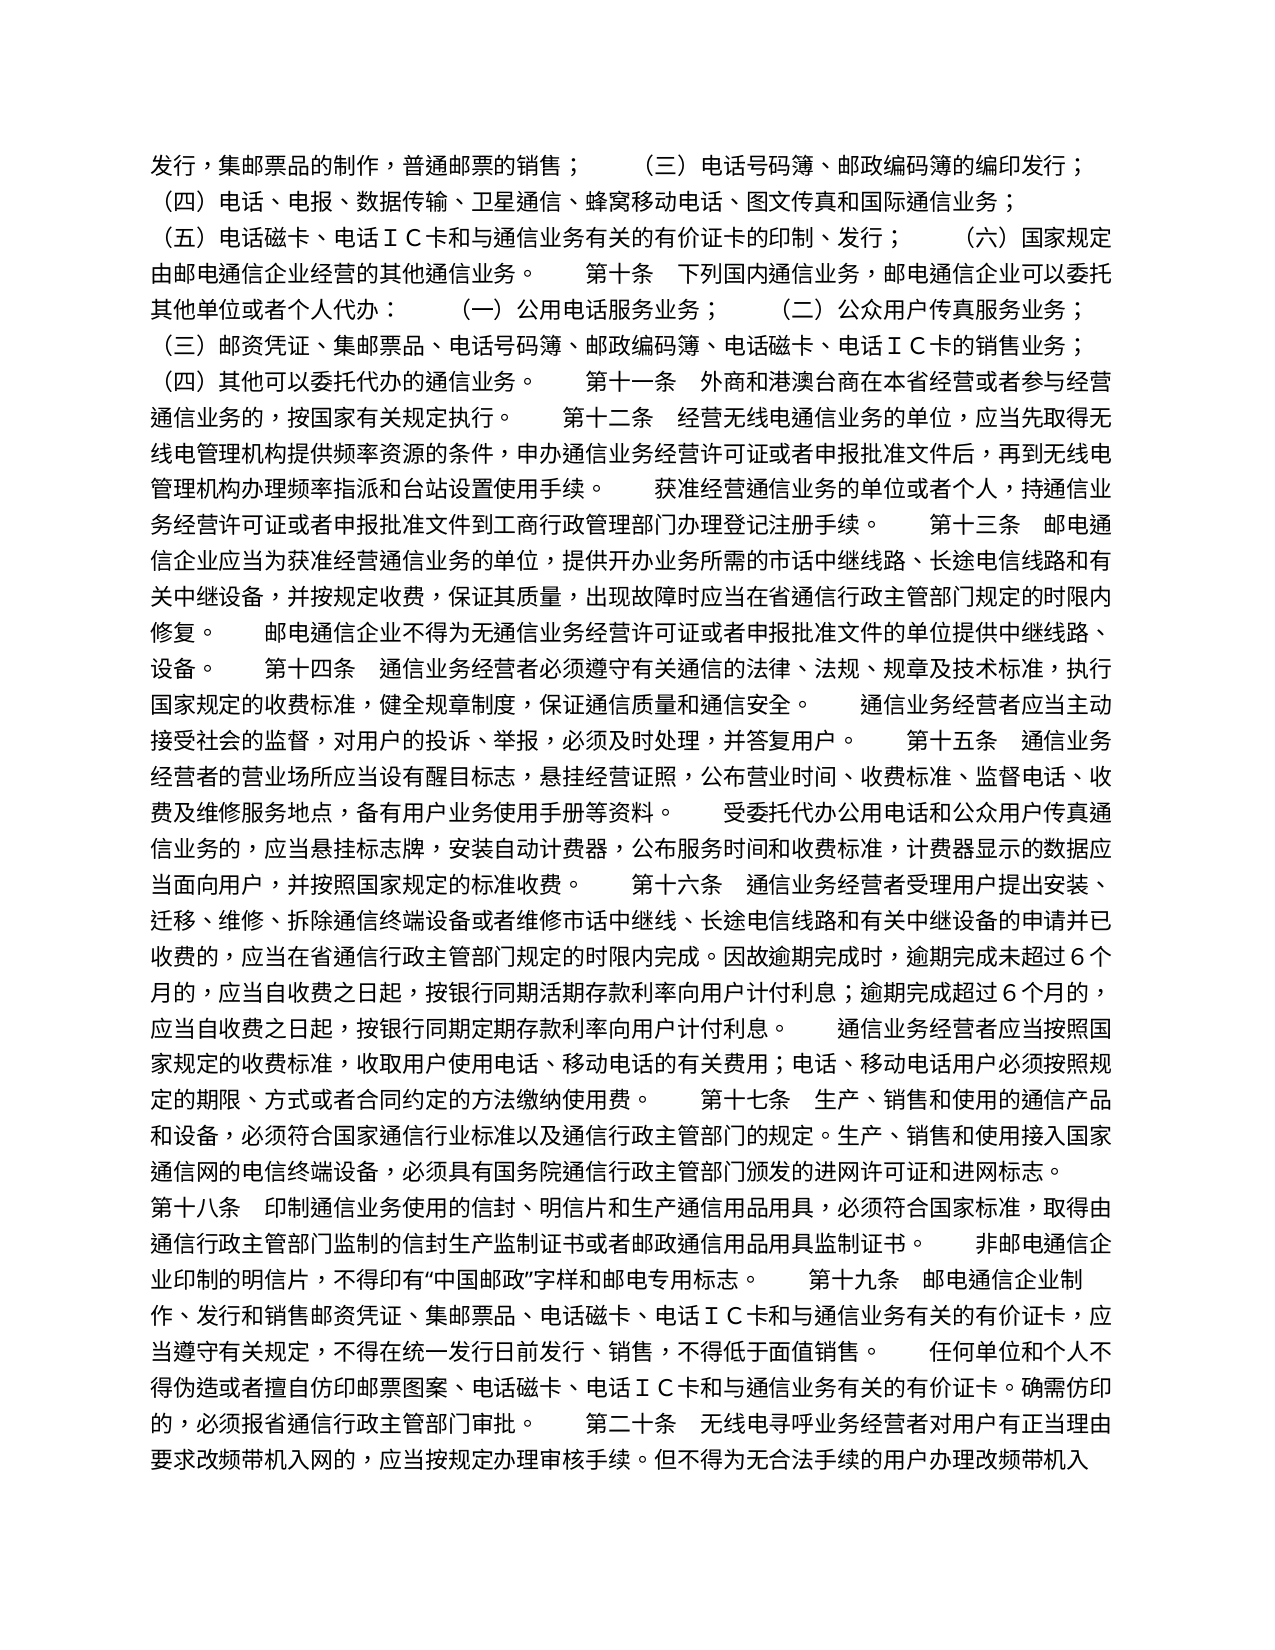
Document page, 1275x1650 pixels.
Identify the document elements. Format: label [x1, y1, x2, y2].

text [150, 150, 1125, 1475]
